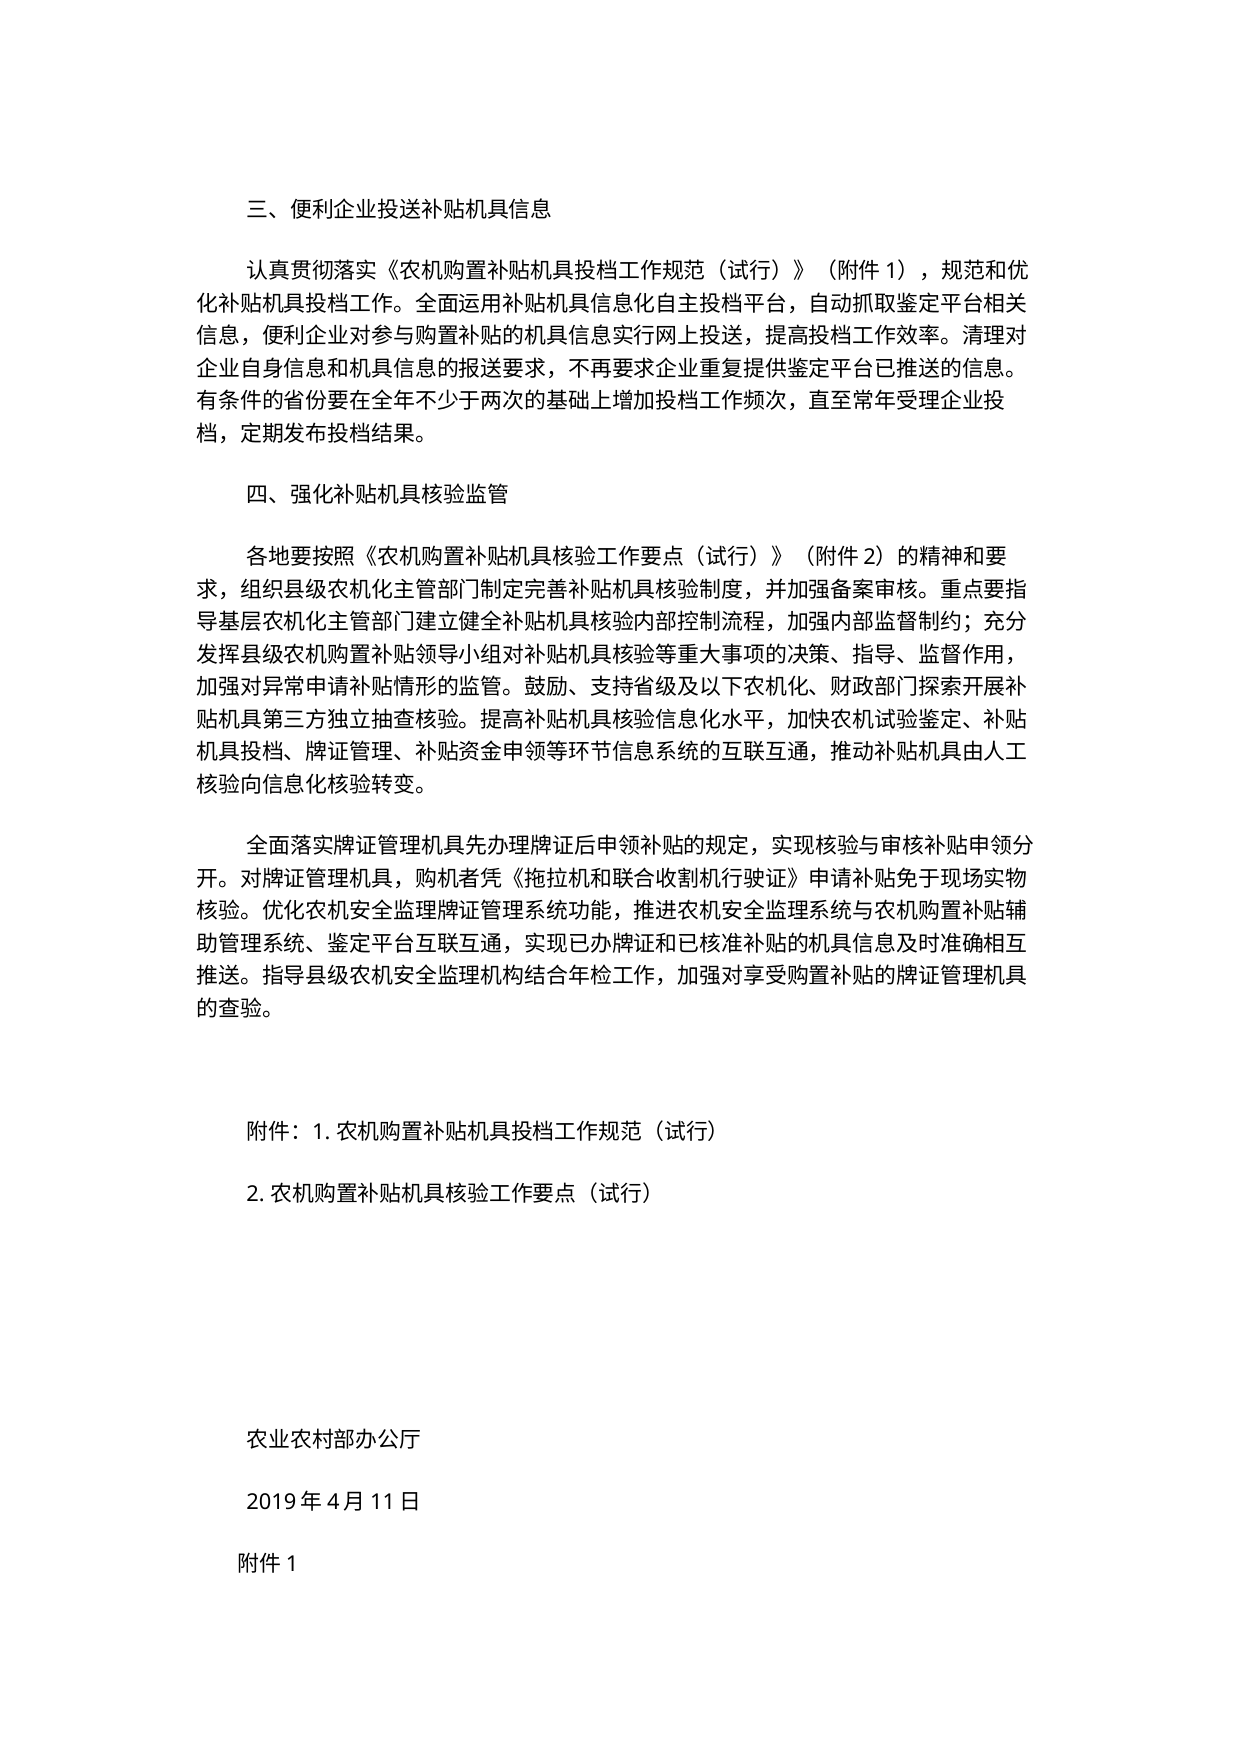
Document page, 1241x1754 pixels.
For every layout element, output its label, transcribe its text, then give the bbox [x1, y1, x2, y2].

text 附件1 [187, 1545, 1053, 1578]
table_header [196, 162, 1044, 1516]
